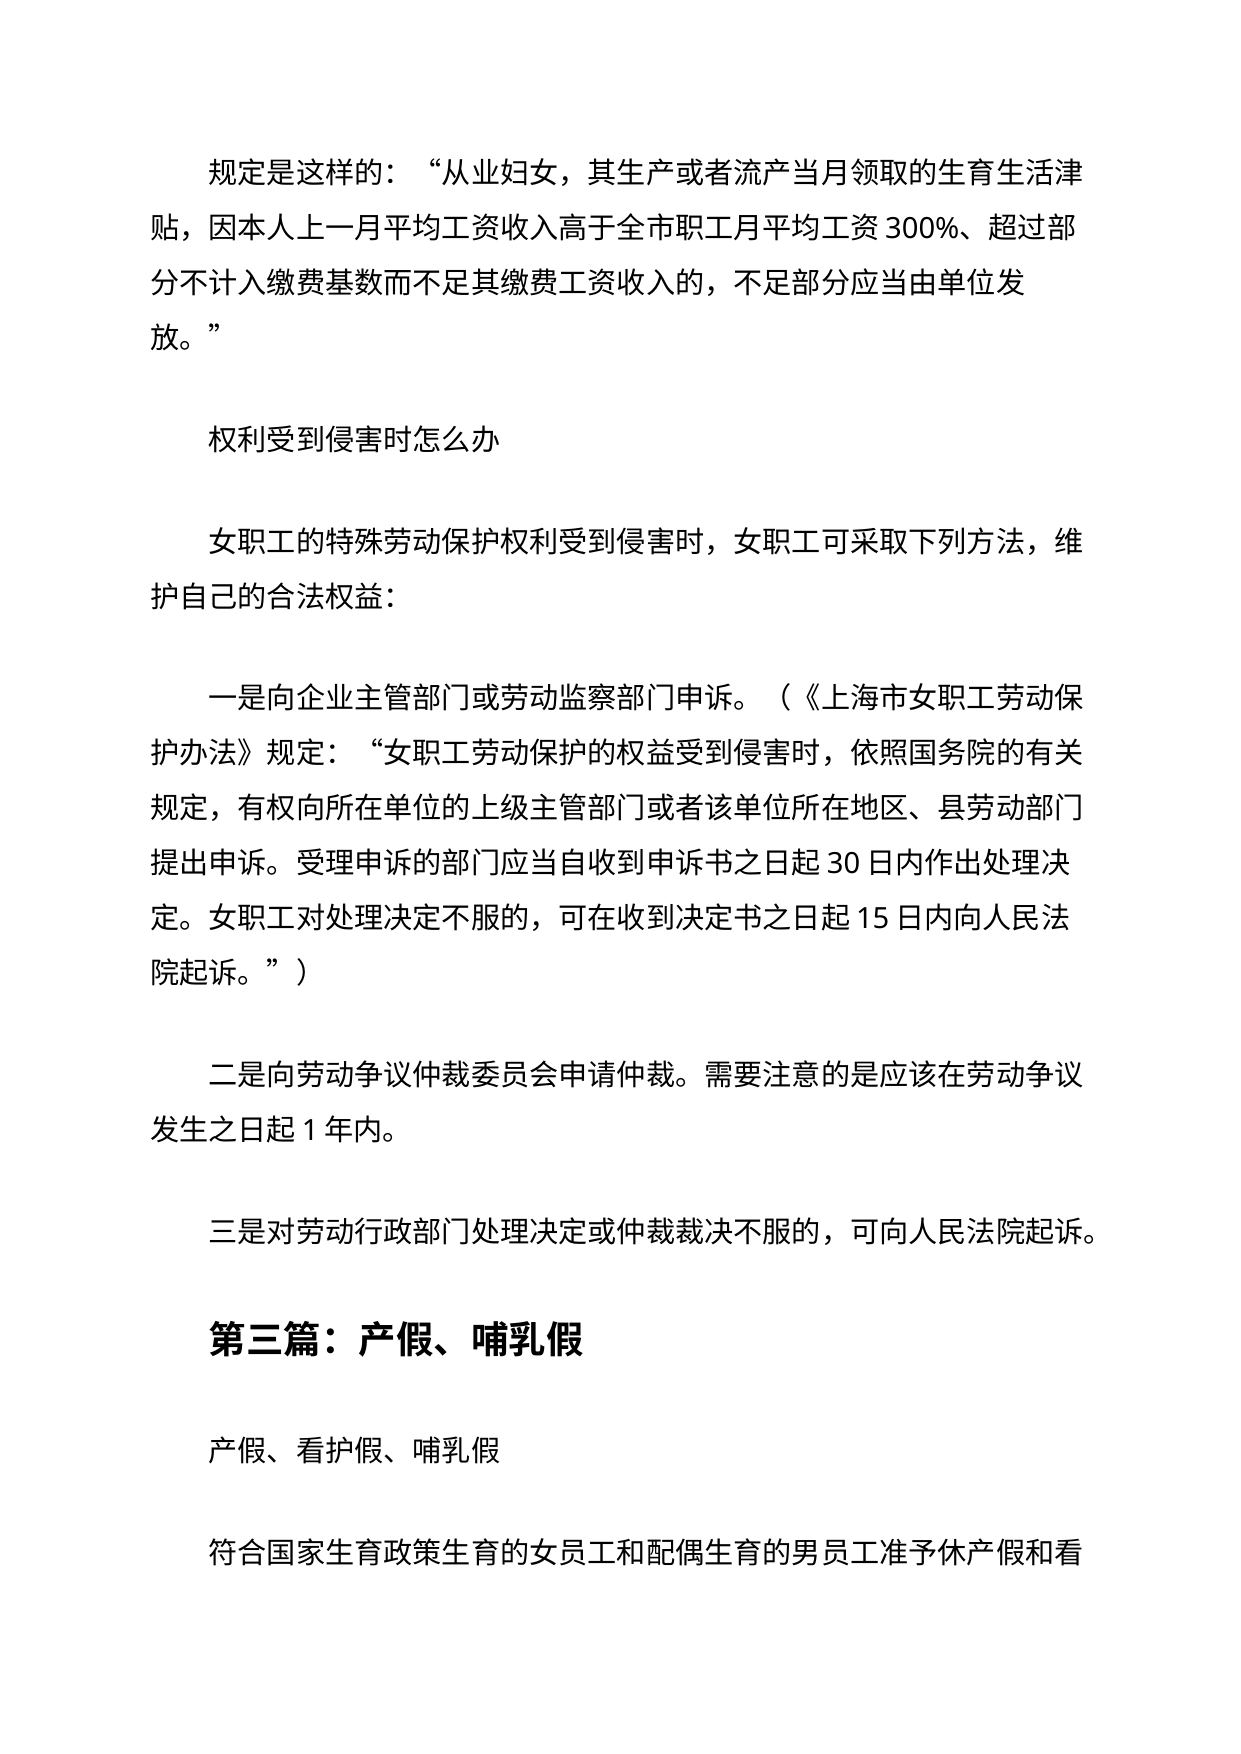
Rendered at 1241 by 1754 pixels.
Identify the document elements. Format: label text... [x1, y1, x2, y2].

text 三是对劳动行政部门处理决定或仲裁裁决不服的，可向人民法院起诉。 [150, 1208, 1090, 1251]
text 产假、看护假、哺乳假 [150, 1427, 1090, 1470]
text 一是向企业主管部门或劳动监察部门申诉。（《上海市女职工劳动保护办法》规定：“女职工劳动保护的权益受到侵害时，依照国务院的有关规定，有权向所在单位的上级主管部门或者该单位所在地区、县劳动部门提出申诉。受理申诉的部门应当自收到申诉书之日起30日内作出处理决定。女职工对处理决定不服的，可在收到决定书之日起15日内向人民法院起诉。”） [150, 675, 1090, 992]
text 二是向劳动争议仲裁委员会申请仲裁。需要注意的是应该在劳动争议发生之日起1年内。 [150, 1051, 1090, 1149]
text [150, 1529, 1090, 1572]
text 第三篇：产假、哺乳假 [150, 1310, 1090, 1364]
text 女职工的特殊劳动保护权利受到侵害时，女职工可采取下列方法，维护自己的合法权益： [150, 518, 1090, 616]
text 规定是这样的：“从业妇女，其生产或者流产当月领取的生育生活津贴，因本人上一月平均工资收入高于全市职工月平均工资300%、超过部分不计入缴费基数而不足其缴费工资收入的，不足部分应当由单位发放。” [150, 150, 1090, 357]
text 权利受到侵害时怎么办 [150, 417, 1090, 459]
